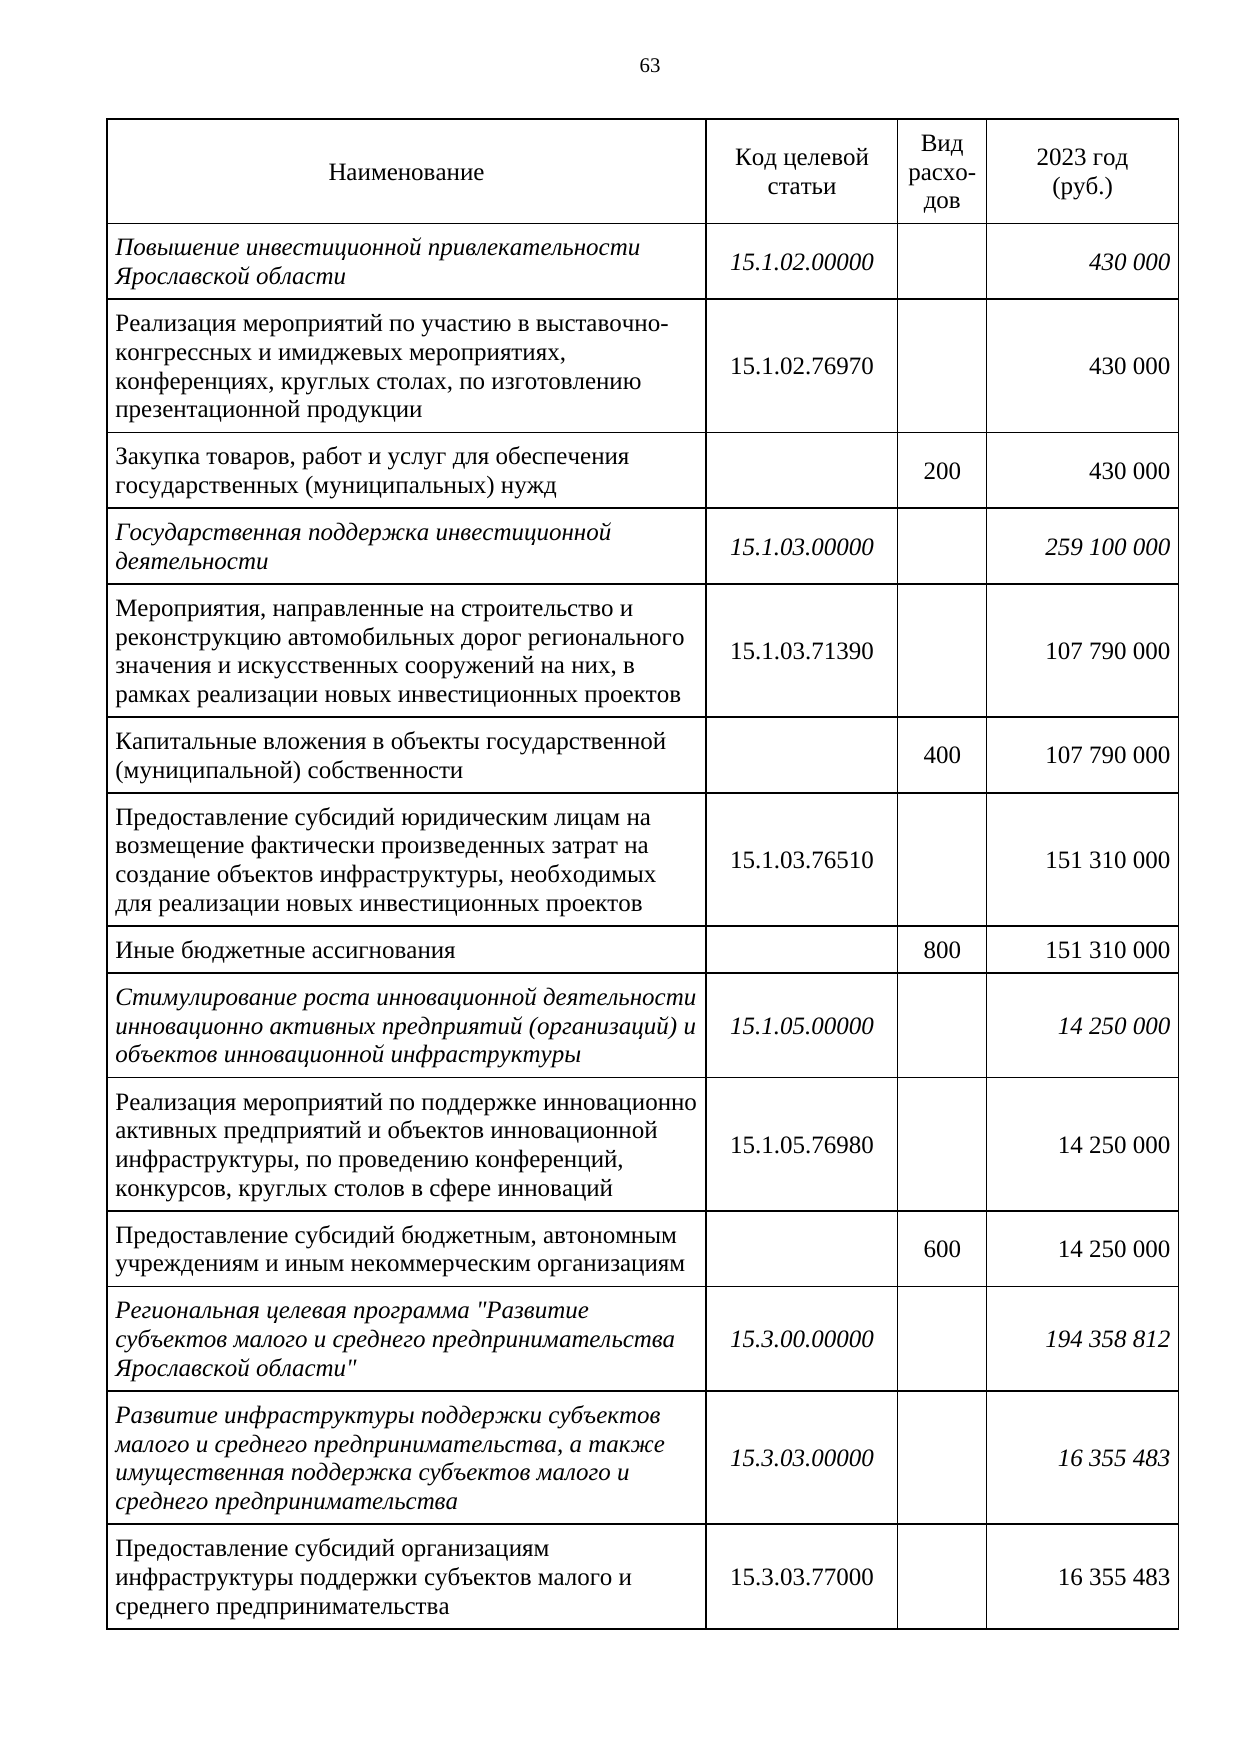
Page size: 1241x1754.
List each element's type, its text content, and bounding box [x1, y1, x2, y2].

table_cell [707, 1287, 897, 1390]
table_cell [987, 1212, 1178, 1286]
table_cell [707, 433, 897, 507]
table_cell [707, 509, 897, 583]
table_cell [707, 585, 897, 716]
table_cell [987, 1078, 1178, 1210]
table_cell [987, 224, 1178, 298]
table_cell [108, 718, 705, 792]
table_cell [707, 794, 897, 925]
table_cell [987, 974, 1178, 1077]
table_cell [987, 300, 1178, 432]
table_header Вид расхо-дов [898, 120, 986, 223]
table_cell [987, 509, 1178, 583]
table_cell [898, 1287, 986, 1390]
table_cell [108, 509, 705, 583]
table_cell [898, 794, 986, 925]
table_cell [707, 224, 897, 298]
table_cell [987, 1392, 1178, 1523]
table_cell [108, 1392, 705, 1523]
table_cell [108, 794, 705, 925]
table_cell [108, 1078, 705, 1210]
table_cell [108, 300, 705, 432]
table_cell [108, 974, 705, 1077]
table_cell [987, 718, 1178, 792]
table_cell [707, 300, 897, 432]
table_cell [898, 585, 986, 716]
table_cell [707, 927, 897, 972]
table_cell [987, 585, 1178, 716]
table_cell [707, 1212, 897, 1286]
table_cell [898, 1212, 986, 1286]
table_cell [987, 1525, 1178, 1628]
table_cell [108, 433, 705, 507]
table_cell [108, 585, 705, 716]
table_header 2023 год (руб.) [987, 120, 1178, 223]
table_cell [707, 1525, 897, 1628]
table_header Код целевой статьи [707, 120, 897, 223]
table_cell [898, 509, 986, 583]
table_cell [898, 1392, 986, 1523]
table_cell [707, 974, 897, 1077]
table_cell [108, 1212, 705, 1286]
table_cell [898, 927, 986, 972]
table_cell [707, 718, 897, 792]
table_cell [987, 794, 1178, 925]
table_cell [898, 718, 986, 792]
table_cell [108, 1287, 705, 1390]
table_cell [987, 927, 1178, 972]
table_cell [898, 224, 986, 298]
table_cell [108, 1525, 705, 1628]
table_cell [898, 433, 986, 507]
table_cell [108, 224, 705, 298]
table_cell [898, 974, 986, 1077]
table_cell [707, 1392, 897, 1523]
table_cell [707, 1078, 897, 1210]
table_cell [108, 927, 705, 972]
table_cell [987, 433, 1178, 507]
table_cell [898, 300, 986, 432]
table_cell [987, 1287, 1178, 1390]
table_header Наименование [108, 120, 705, 223]
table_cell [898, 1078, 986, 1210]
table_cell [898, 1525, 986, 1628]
